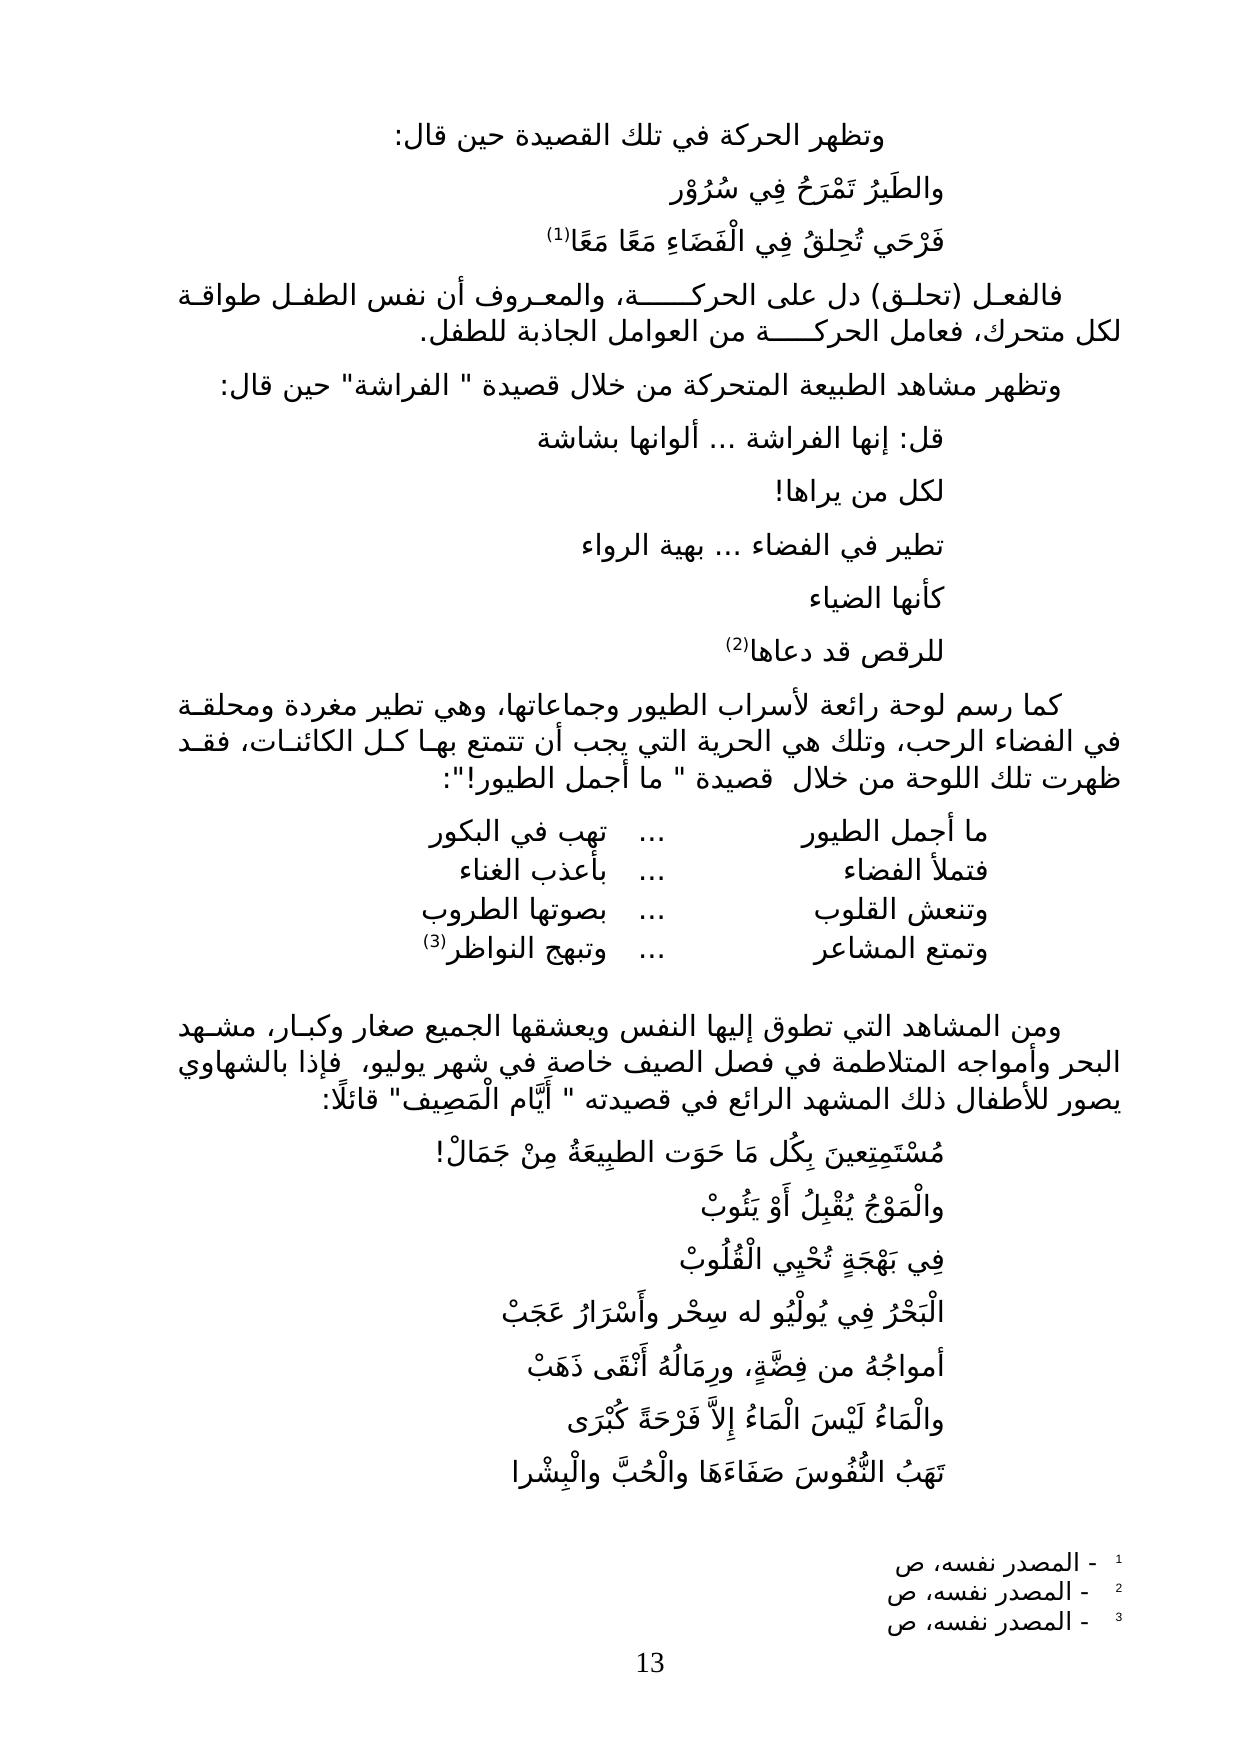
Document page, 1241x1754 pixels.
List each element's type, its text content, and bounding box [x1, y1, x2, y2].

text تَهَبُ النُّفُوسَ صَفَاءَهَا والْحُبَّ والْبِشْرا [177, 1456, 945, 1490]
text تطير في الفضاء ... بهية الرواء [177, 528, 945, 562]
text مُسْتَمِتِعينَ بِكُل مَا حَوَت الطبِيعَةُ مِنْ جَمَالْ! [177, 1136, 945, 1170]
text فِي بَهْجَةٍ تُحْيِي الْقُلُوبْ [177, 1242, 945, 1276]
text للرقص قد دعاها() [177, 635, 945, 669]
text فَرْحَي تُحِلقُ فِي الْفَضَاءِ مَعًا مَعًا() [177, 225, 945, 259]
text قل: إنها الفراشة ... ألوانها بشاشة [177, 421, 945, 455]
text الْبَحْرُ فِي يُولْيُو له سِحْر وأَسْرَارُ عَجَبْ [177, 1296, 945, 1330]
text وتظهر الحركة في تلك القصيدة حين قال: [177, 118, 945, 152]
table_header ما أجمل الطيور فتملأ الفضاء وتنعش القلوب وتمتع المشاعر [677, 815, 1000, 1009]
text كأنها الضياء [177, 581, 945, 615]
text لكل من يراها! [177, 475, 945, 509]
text والْمَوْجُ يُقْبِلُ أَوْ يَئُوبْ [177, 1189, 945, 1223]
table_header ... ... ... ... [619, 815, 677, 1009]
text كما رسم لوحة رائعة لأسراب الطيور وجماعاتها، وهي تطير مغردة ومحلقة في الفضاء الرحب، وتلك هي الحرية التي يجب أن تتمتع بها كل الكائنات، فقد ظهرت تلك اللوحة من خلال قصيدة " ما أجمل الطيور!": [177, 688, 1122, 795]
text والطَيرُ تَمْرَحُ فِي سُرُوْر [177, 171, 945, 205]
table_header تهب في البكور بأعذب الغناء بصوتها الطروب وتبهج النواظر() [299, 815, 619, 1009]
text وتظهر مشاهد الطبيعة المتحركة من خلال قصيدة " الفراشة" حين قال: [177, 368, 1122, 402]
text فالفعل (تحلق) دل على الحركـــــة، والمعروف أن نفس الطفل طواقة لكل متحرك، فعامل الحركـــــة من العوامل الجاذبة للطفل. [177, 278, 1122, 349]
text والْمَاءُ لَيْسَ الْمَاءُ إِلاَّ فَرْحَةً كُبْرَى [177, 1402, 945, 1436]
text أمواجُهُ من فِضَّةٍ، ورِمَالُهُ أَنْقَى ذَهَبْ [177, 1349, 945, 1383]
text ومن المشاهد التي تطوق إليها النفس ويعشقها الجميع صغار وكبار، مشهد البحر وأمواجه المتلاطمة في فصل الصيف خاصة في شهر يوليو، فإذا بالشهاوي يصور للأطفال ذلك المشهد الرائع في قصيدته " أَيَّام الْمَصِيف" قائلًا: [177, 1009, 1122, 1116]
